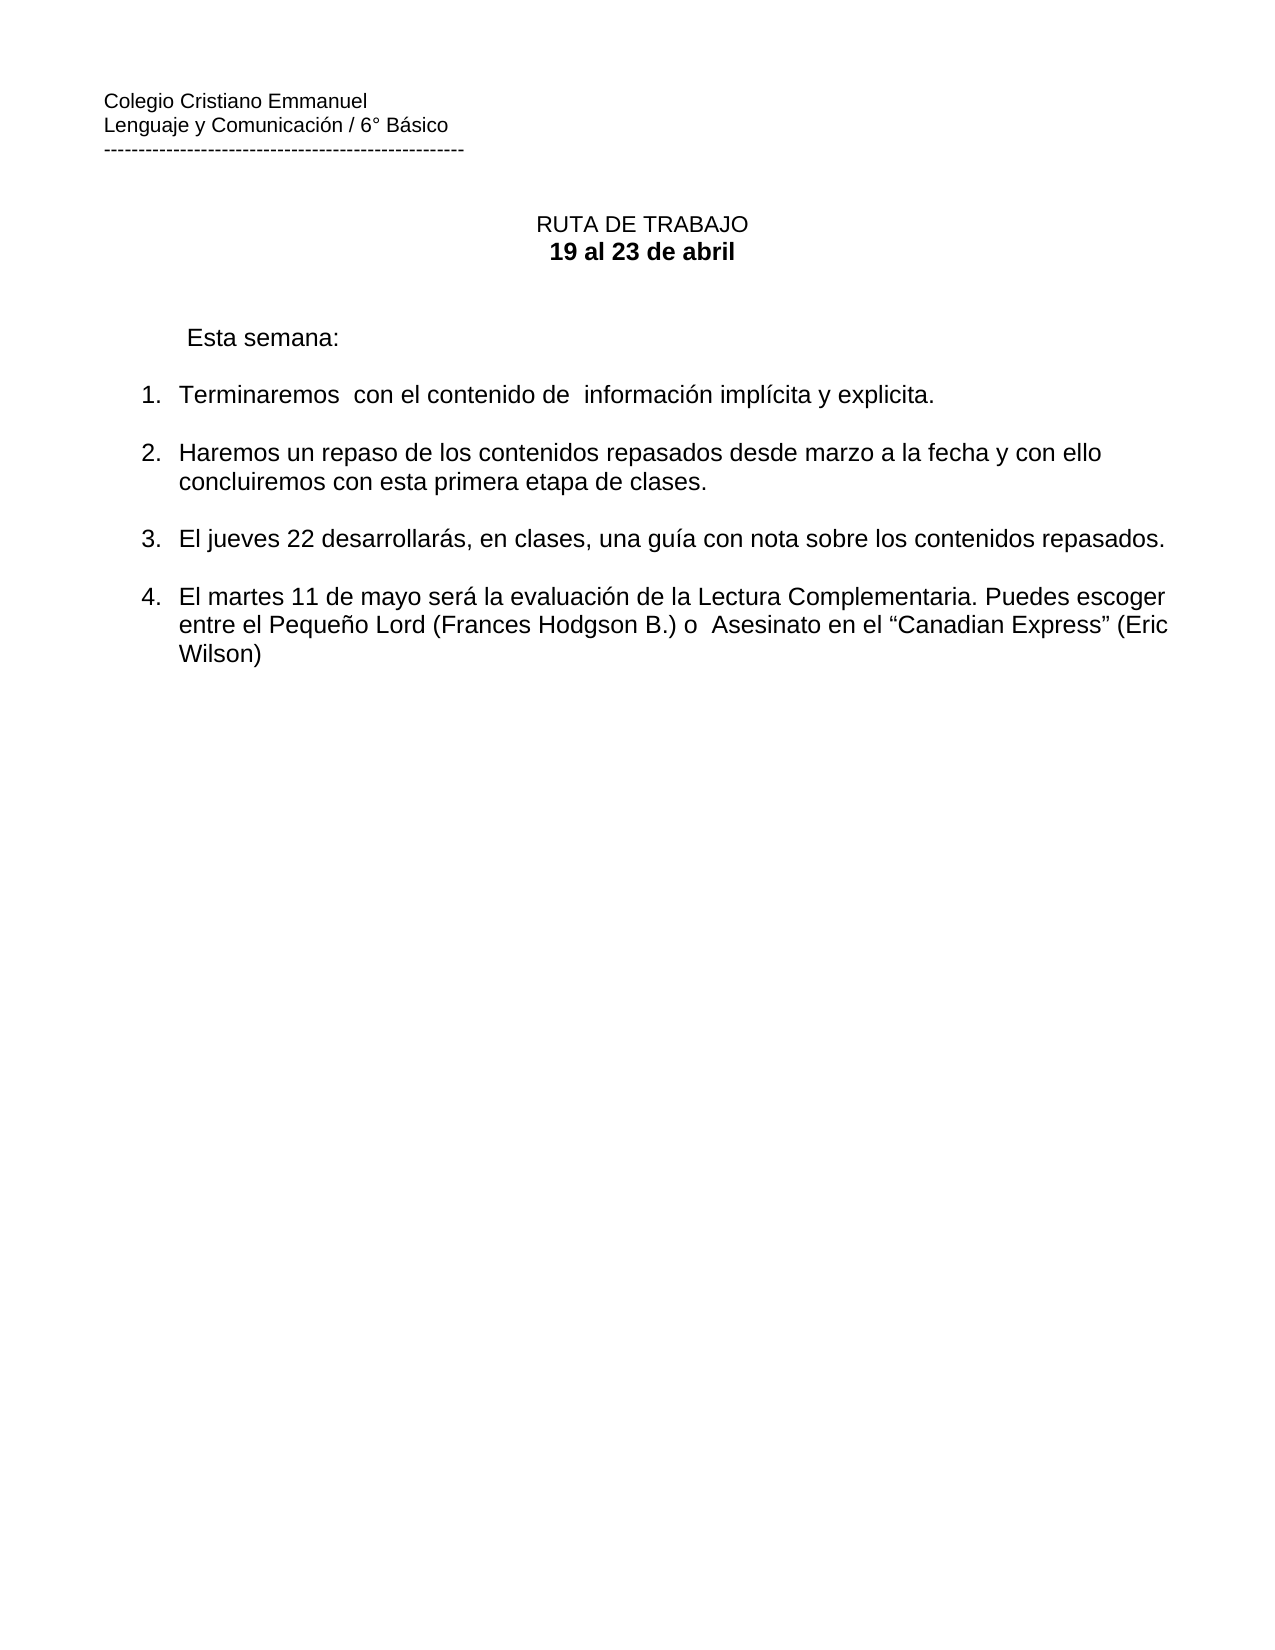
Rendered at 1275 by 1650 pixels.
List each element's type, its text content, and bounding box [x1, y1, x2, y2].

list El jueves 22 desarrollarás, en clases, una guía con nota sobre los contenidos repasados. [141, 524, 1181, 553]
list El martes 11 de mayo será la evaluación de la Lectura Complementaria. Puedes escoger entre el Pequeño Lord (Frances Hodgson B.) o Asesinato en el “Canadian Express” (Eric Wilson) [141, 581, 1181, 668]
list Terminaremos con el contenido de información implícita y explicita. [141, 380, 1181, 409]
list Haremos un repaso de los contenidos repasados desde marzo a la fecha y con ello concluiremos con esta primera etapa de clases. [141, 438, 1181, 495]
text ---------------------------------------------------- [103, 137, 1181, 161]
text 19 al 23 de abril [103, 237, 1181, 266]
text RUTA DE TRABAJO [103, 211, 1181, 237]
text Esta semana: [103, 323, 1181, 351]
text Colegio Cristiano Emmanuel [103, 89, 1181, 113]
text Lenguaje y Comunicación / 6° Básico [103, 113, 1181, 137]
